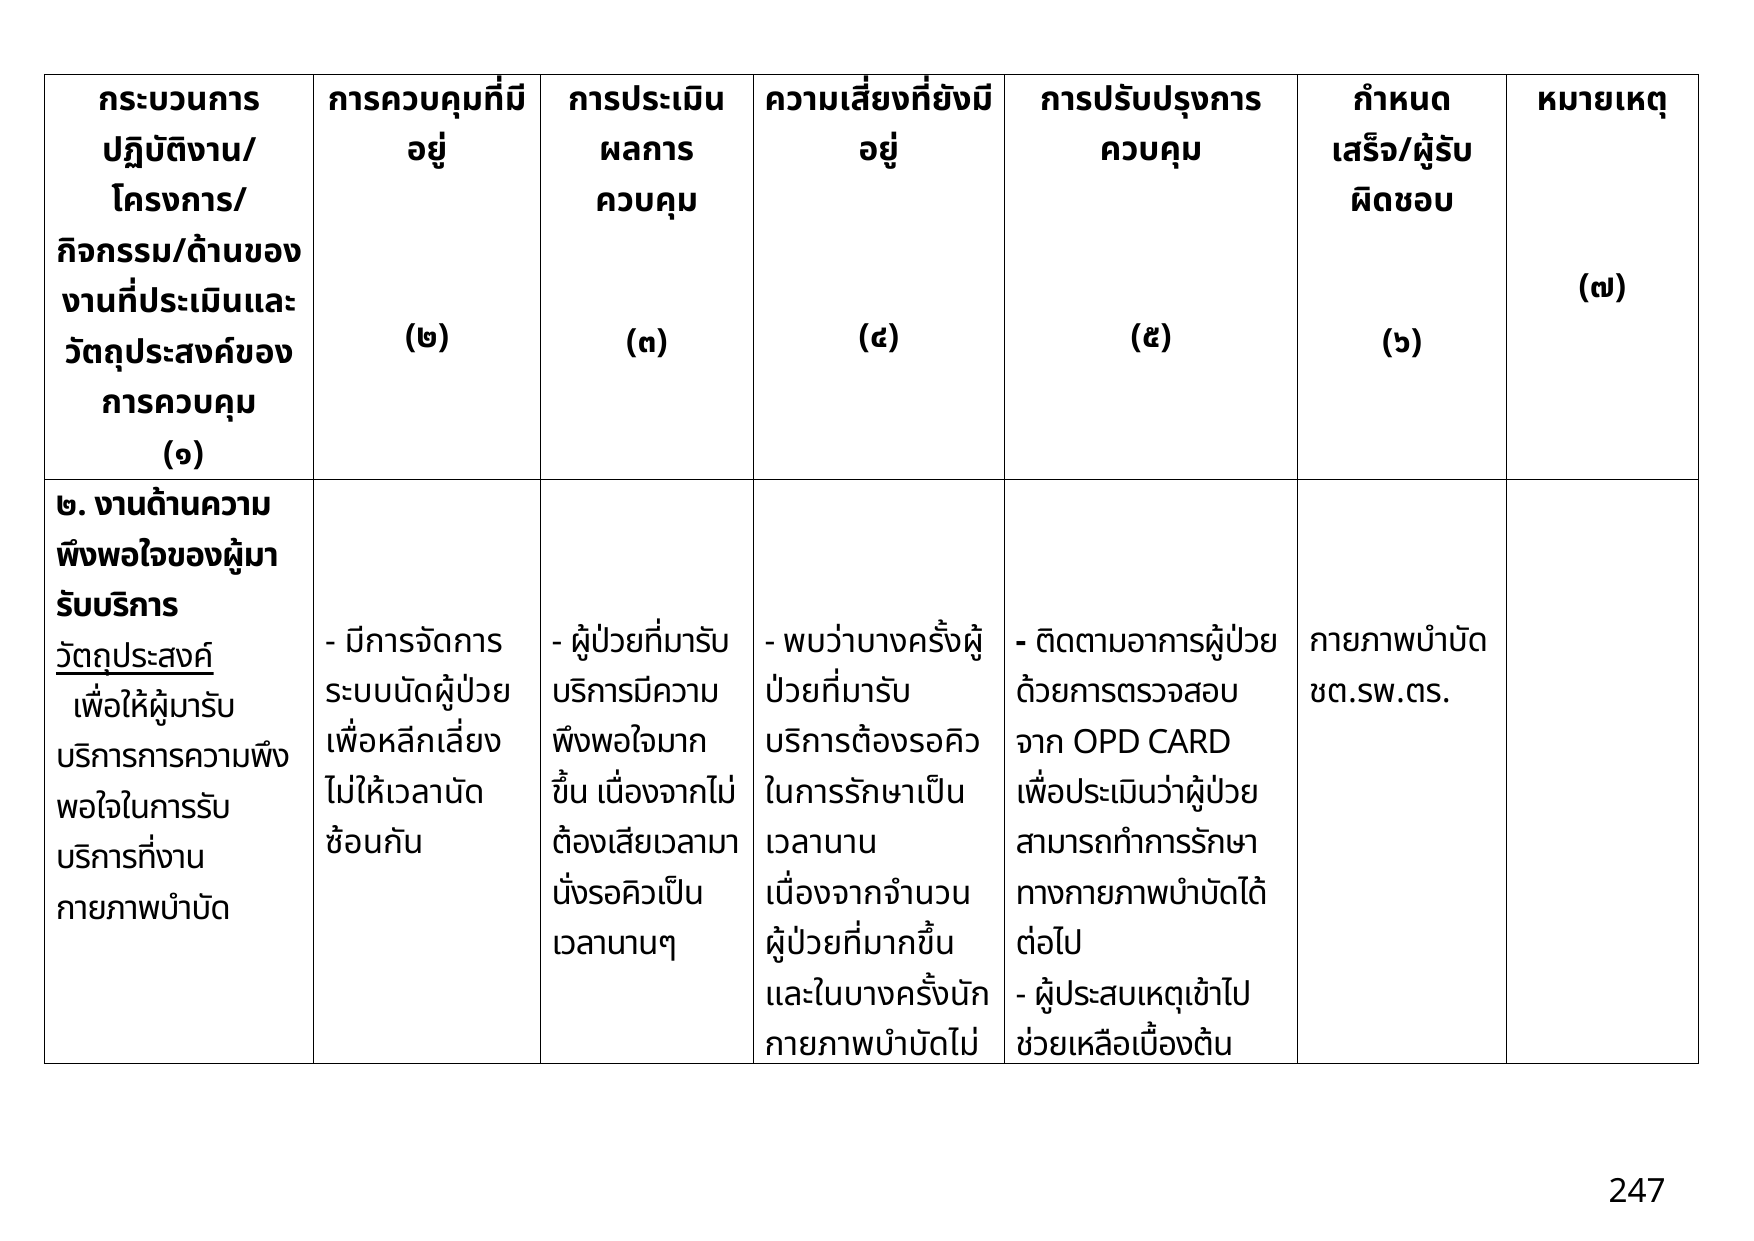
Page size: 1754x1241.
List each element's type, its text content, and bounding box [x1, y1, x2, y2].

table_header กำหนดเสร็จ/ผู้รับผิดชอบ (๖) [1298, 75, 1506, 479]
table_cell - มีการจัดการระบบนัดผู้ป่วยเพื่อหลีกเลี่ยงไม่ให้เวลานัดซ้อนกัน [314, 480, 540, 1063]
table_cell [1507, 480, 1698, 1063]
table_cell กายภาพบำบัด ชต.รพ.ตร. [1298, 480, 1506, 1063]
table_cell - พบว่าบางครั้งผู้ป่วยที่มารับบริการต้องรอคิวในการรักษาเป็นเวลานาน เนื่องจากจำนวนผู้ป่วยที่มากขึ้นและในบางครั้งนักกายภาพบำบัดไม่สามารถให้บริการได้ทันเวลา [754, 480, 1004, 1063]
table_cell - ติดตามอาการผู้ป่วยด้วยการตรวจสอบจาก OPD CARD เพื่อประเมินว่าผู้ป่วยสามารถทำการรักษาทางกายภาพบำบัดได้ต่อไป - ผู้ประสบเหตุเข้าไปช่วยเหลือเบื้องต้นทันที - รายงานและบันทึกความเสี่ยง - วางแผนการจัดการในการนัดผู้ป่วย ในกรณีที่นักกายภาพบำบัดขึ้นเวรคนเดียวจะจัดให้มีการนัดคิวผู้ป่วยแต่ละคนห่างกันประมาณครึ่งชั่วโมง เพื่อหลีกเลี่ยงไม่ให้เวลานัดซ้อนกัน ลดโอกาสที่ผู้ป่วยต้องมานั่งรอเป็นเวลานาน [1005, 480, 1297, 1063]
table_header การปรับปรุงการควบคุม (๕) [1005, 75, 1297, 479]
table_header ความเสี่ยงที่ยังมีอยู่ (๔) [754, 75, 1004, 479]
table_cell - ผู้ป่วยที่มารับบริการมีความพึงพอใจมากขึ้น เนื่องจากไม่ต้องเสียเวลามานั่งรอคิวเป็นเวลานานๆ [541, 480, 753, 1063]
table_header หมายเหตุ (๗) [1507, 75, 1698, 479]
table_header กระบวนการปฏิบัติงาน/โครงการ/กิจกรรม/ด้านของงานที่ประเมินและวัตถุประสงค์ของการควบคุม (๑) [45, 75, 313, 479]
table_cell ๒. งานด้านความพึงพอใจของผู้มารับบริการ วัตถุประสงค์ เพื่อให้ผู้มารับบริการการความพึงพอใจในการรับบริการที่งานกายภาพบำบัด [45, 480, 313, 1063]
table_header การควบคุมที่มีอยู่ (๒) [314, 75, 540, 479]
table_header การประเมินผลการควบคุม (๓) [541, 75, 753, 479]
